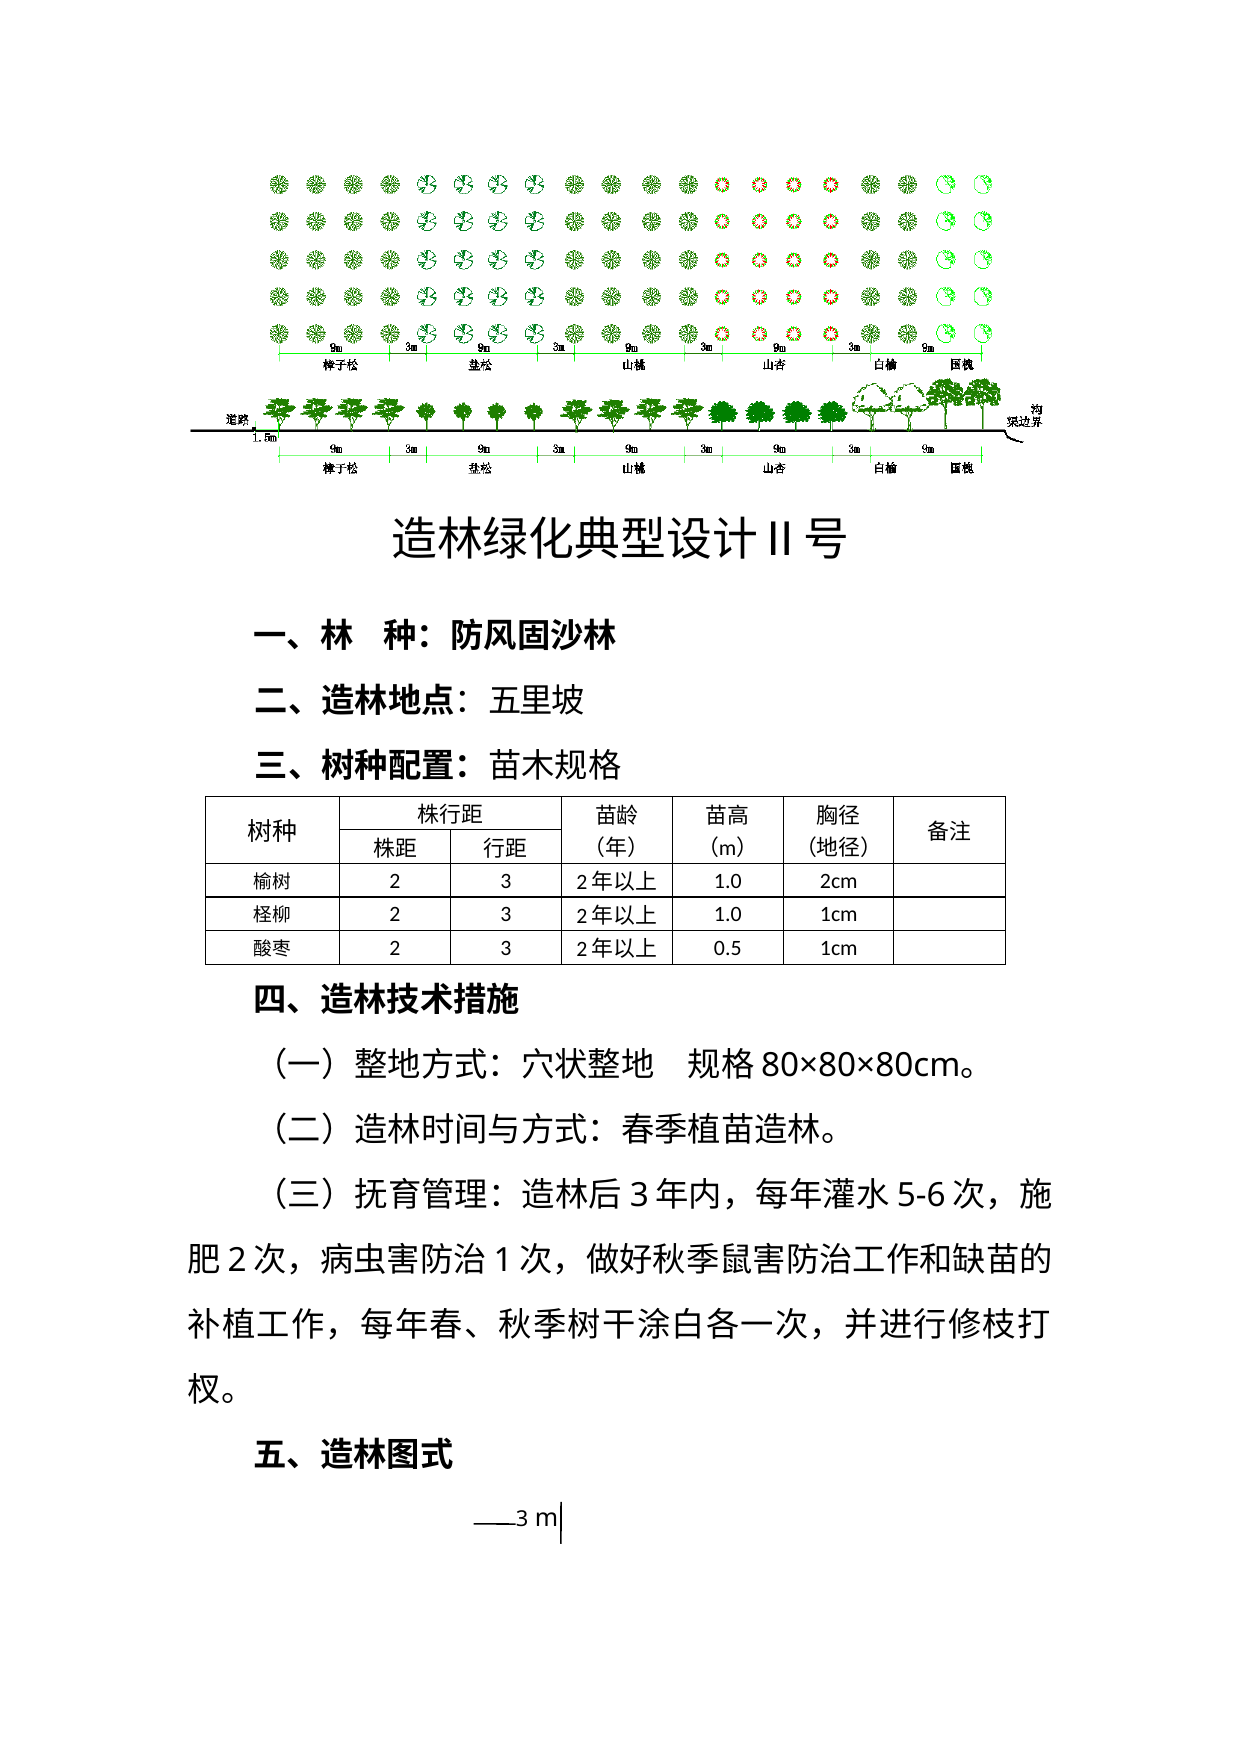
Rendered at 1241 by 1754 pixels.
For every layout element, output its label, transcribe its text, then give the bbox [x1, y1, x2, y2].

table_cell 2年以上 [562, 931, 672, 963]
text （二）造林时间与方式：春季植苗造林。 [187, 1094, 1053, 1159]
table_cell 3 [451, 898, 561, 930]
table_cell 3 [451, 864, 561, 896]
text 三、树种配置：苗木规格 [187, 731, 1053, 796]
picture [187, 162, 1054, 479]
picture [262, 1293, 1088, 1343]
table_cell 2年以上 [562, 864, 672, 896]
text （三）抚育管理：造林后3年内，每年灌水5-6次，施肥2次，病虫害防治1次，做好秋季鼠害防治工作和缺苗的补植工作，每年春、秋季树干涂白各一次，并进行修枝打杈。 [187, 1159, 1053, 1419]
text 二、造林地点：五里坡 [187, 666, 1053, 731]
table_cell 柽柳 [206, 898, 339, 930]
table_cell [894, 864, 1005, 896]
table_cell 2cm [784, 864, 893, 896]
table_cell 1cm [784, 931, 893, 963]
table_cell [894, 931, 1005, 963]
table_cell 2 [340, 931, 450, 963]
table_header 备注 [894, 797, 1005, 863]
text 3 m [187, 1484, 1053, 1549]
table_cell 2年以上 [562, 898, 672, 930]
table_cell 株距 [340, 830, 450, 863]
text （一）整地方式：穴状整地 规格80×80×80cm。 [187, 1029, 1053, 1094]
table_cell 0.5 [673, 931, 783, 963]
table_cell 2 [340, 898, 450, 930]
table_header 株行距 [340, 797, 561, 829]
text 造林绿化典型设计Ⅱ号 [187, 487, 1053, 584]
table_cell 1.0 [673, 898, 783, 930]
table_cell 1cm [784, 898, 893, 930]
table_cell 3 [451, 931, 561, 963]
table_cell 1.0 [673, 864, 783, 896]
text 一、林 种：防风固沙林 [187, 601, 1053, 666]
table_cell [894, 898, 1005, 930]
table_header 胸径 （地径） [784, 797, 893, 863]
text 五、造林图式 [187, 1419, 1053, 1484]
table_cell 2 [340, 864, 450, 896]
table_header 树种 [206, 797, 339, 863]
table_cell 行距 [451, 830, 561, 863]
table_cell 酸枣 [206, 931, 339, 963]
text 四、造林技术措施 [187, 964, 1053, 1029]
table_header 苗高（m） [673, 797, 783, 863]
table_cell 榆树 [206, 864, 339, 896]
table_header 苗龄（年） [562, 797, 672, 863]
